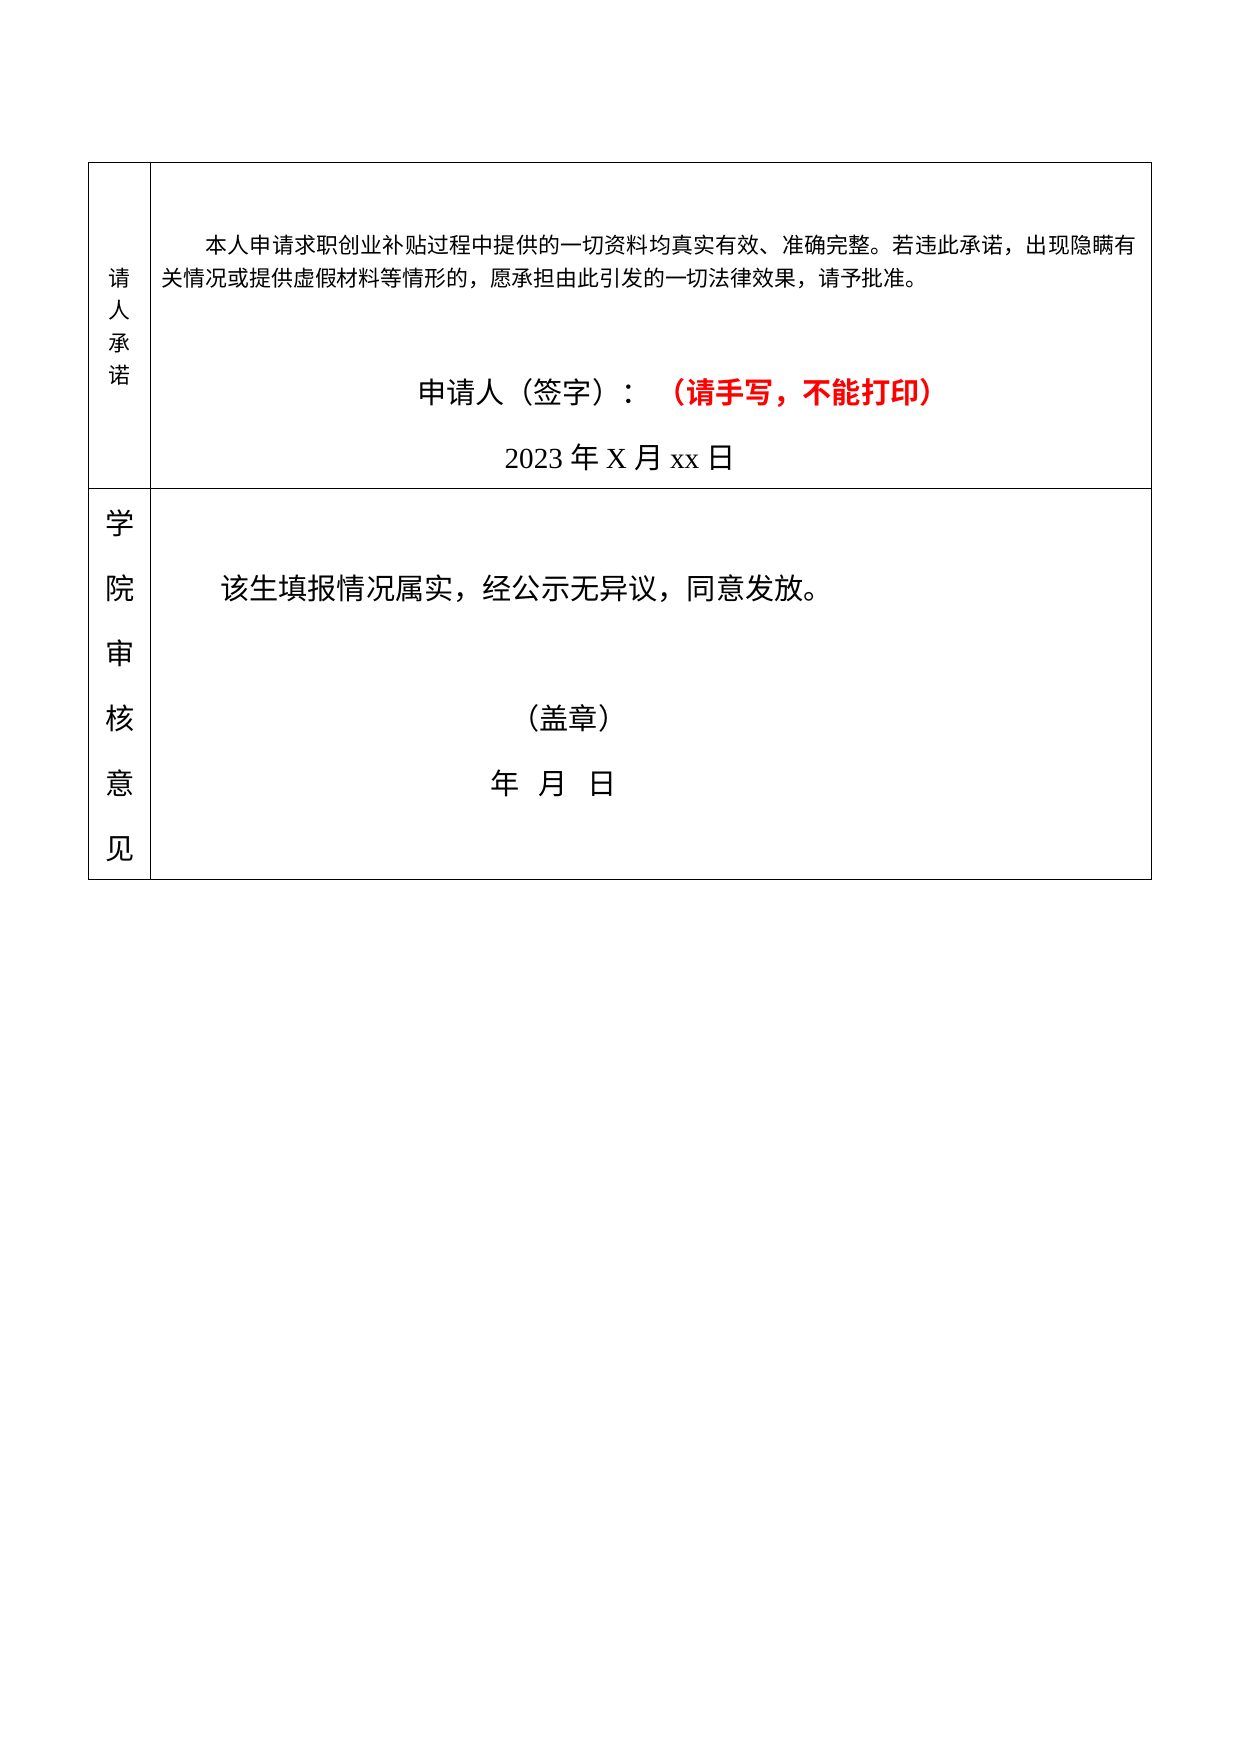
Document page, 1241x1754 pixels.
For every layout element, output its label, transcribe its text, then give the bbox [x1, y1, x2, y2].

table_cell 请人承诺 [89, 163, 150, 488]
table_cell 该生填报情况属实，经公示无异议，同意发放。 （盖章） 年 月 日 [151, 489, 1151, 879]
table_cell 本人申请求职创业补贴过程中提供的一切资料均真实有效、准确完整。若违此承诺，出现隐瞒有关情况或提供虚假材料等情形的，愿承担由此引发的一切法律效果，请予批准。 申请人（签字）： （请手写，不能打印） 2023 年 X 月 xx 日 [151, 163, 1151, 488]
table_cell 学院审核意见 [89, 489, 150, 879]
